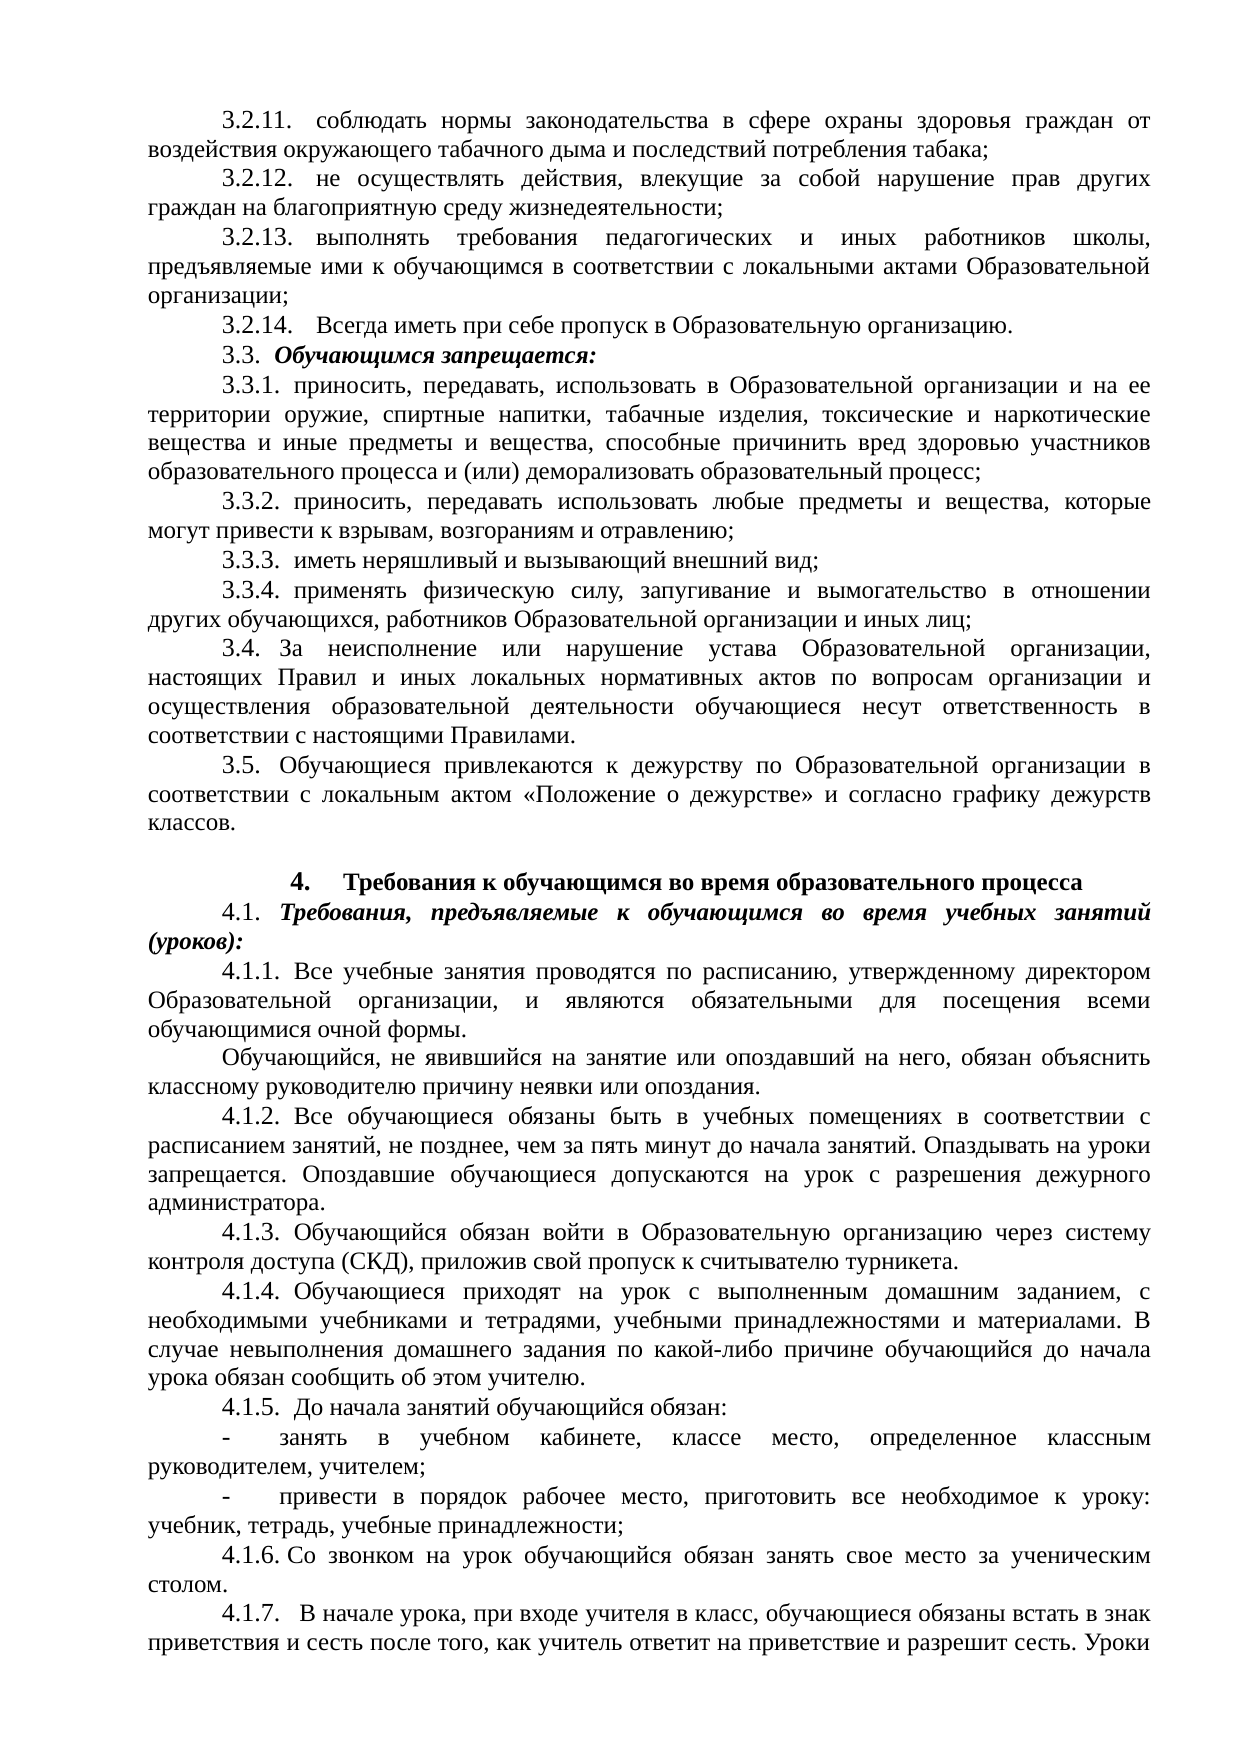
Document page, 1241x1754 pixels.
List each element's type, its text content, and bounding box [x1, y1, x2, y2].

list занять в учебном кабинете, классе место, определенное классным руководителем, учителем; [148, 1421, 1152, 1480]
list соблюдать нормы законодательства в сфере охраны здоровья граждан от воздействия окружающего табачного дыма и последствий потребления табака; [148, 104, 1152, 162]
list Все обучающиеся обязаны быть в учебных помещениях в соответствии с расписанием занятий, не позднее, чем за пять минут до начала занятий. Опаздывать на уроки запрещается. Опоздавшие обучающиеся допускаются на урок с разрешения дежурного администратора. [148, 1100, 1152, 1216]
list привести в порядок рабочее место, приготовить все необходимое к уроку: учебник, тетрадь, учебные принадлежности; [148, 1480, 1152, 1539]
list приносить, передавать, использовать в Образовательной организации и на ее территории оружие, спиртные напитки, табачные изделия, токсические и наркотические вещества и иные предметы и вещества, способные причинить вред здоровью участников образовательного процесса и (или) деморализовать образовательный процесс; [148, 369, 1152, 485]
list Обучающиеся привлекаются к дежурству по Образовательной организации в соответствии с локальным актом «Положение о дежурстве» и согласно графику дежурств классов. [148, 749, 1152, 836]
list Обучающиеся приходят на урок с выполненным домашним заданием, с необходимыми учебниками и тетрадями, учебными принадлежностями и материалами. В случае невыполнения домашнего задания по какой-либо причине обучающийся до начала урока обязан сообщить об этом учителю. [148, 1275, 1152, 1391]
list не осуществлять действия, влекущие за собой нарушение прав других граждан на благоприятную среду жизнедеятельности; [148, 162, 1152, 221]
list применять физическую силу, запугивание и вымогательство в отношении других обучающихся, работников Образовательной организации и иных лиц; [148, 574, 1152, 632]
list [148, 1597, 1152, 1656]
list приносить, передавать использовать любые предметы и вещества, которые могут привести к взрывам, возгораниям и отравлению; [148, 485, 1152, 544]
list Со звонком на урок обучающийся обязан занять свое место за ученическим столом. [148, 1539, 1152, 1597]
list Обучающийся обязан войти в Образовательную организацию через систему контроля доступа (СКД), приложив свой пропуск к считывателю турникета. [148, 1216, 1152, 1275]
list Обучающимся запрещается: [148, 339, 1152, 369]
list До начала занятий обучающийся обязан: [148, 1391, 1152, 1421]
list Всегда иметь при себе пропуск в Образовательную организацию. [148, 309, 1152, 339]
list Все учебные занятия проводятся по расписанию, утвержденному директором Образовательной организации, и являются обязательными для посещения всеми обучающимися очной формы. [148, 955, 1152, 1042]
list Требования к обучающимся во время образовательного процесса [148, 865, 1152, 896]
list выполнять требования педагогических и иных работников школы, предъявляемые ими к обучающимся в соответствии с локальными актами Образовательной организации; [148, 221, 1152, 309]
list За неисполнение или нарушение устава Образовательной организации, настоящих Правил и иных локальных нормативных актов по вопросам организации и осуществления образовательной деятельности обучающиеся несут ответственность в соответствии с настоящими Правилами. [148, 632, 1152, 749]
list иметь неряшливый и вызывающий внешний вид; [148, 544, 1152, 574]
text Обучающийся, не явившийся на занятие или опоздавший на него, обязан объяснить классному руководителю причину неявки или опоздания. [148, 1042, 1152, 1100]
list Требования, предъявляемые к обучающимся во время учебных занятий (уроков): [148, 896, 1152, 955]
